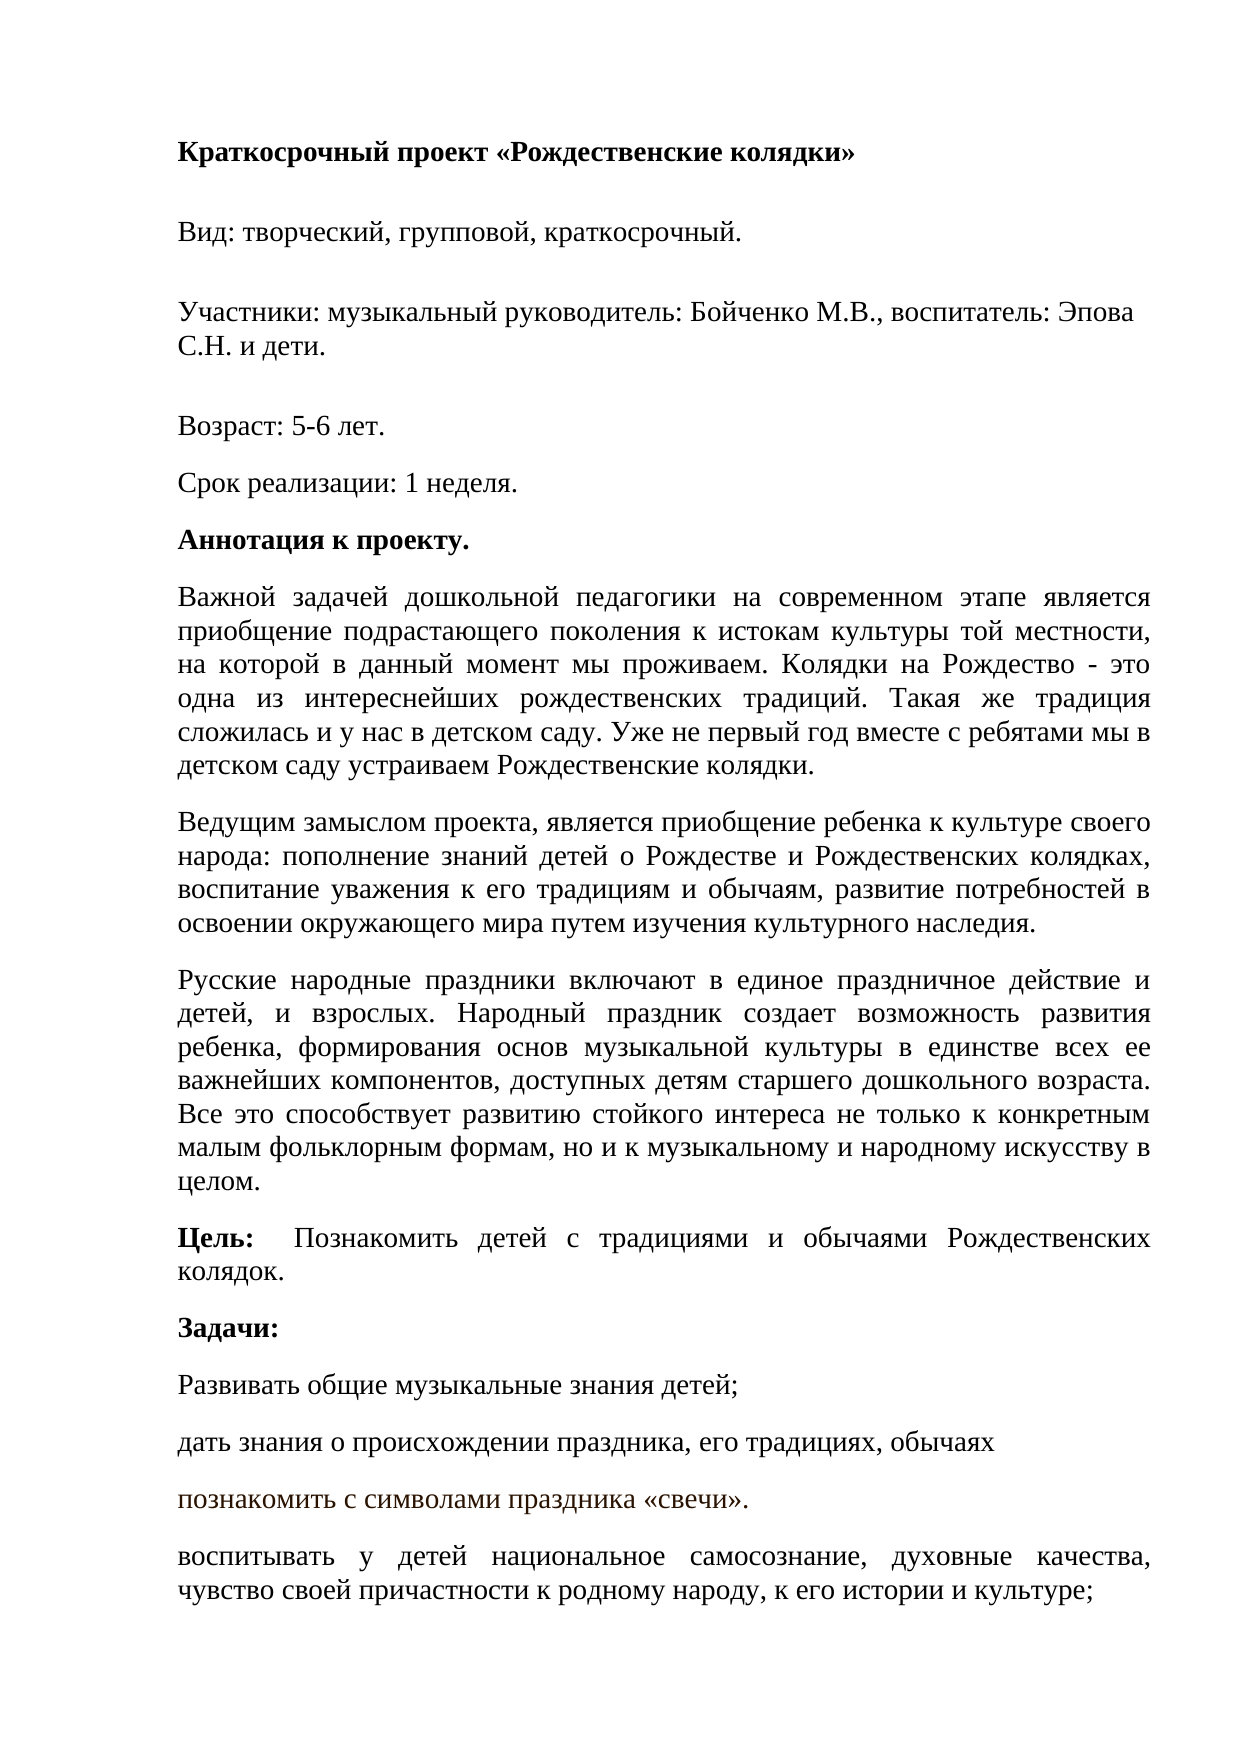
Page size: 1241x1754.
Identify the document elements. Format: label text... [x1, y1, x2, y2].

text Вид: творческий, групповой, краткосрочный. [177, 214, 1152, 248]
text Важной задачей дошкольной педагогики на современном этапе является приобщение подрастающего поколения к истокам культуры той местности, на которой в данный момент мы проживаем. Колядки на Рождество - это одна из интереснейших рождественских традиций. Такая же традиция сложилась и у нас в детском саду. Уже не первый год вместе с ребятами мы в детском саду устраиваем Рождественские колядки. [177, 579, 1152, 781]
text дать знания о происхождении праздника, его традициях, обычаях [177, 1424, 1152, 1458]
text Развивать общие музыкальные знания детей; [177, 1367, 1152, 1401]
text Срок реализации: 1 неделя. [177, 466, 1152, 499]
text познакомить с символами праздника «свечи». [177, 1481, 1152, 1515]
text Участники: музыкальный руководитель: Бойченко М.В., воспитатель: Эпова С.Н. и дети. [177, 294, 1152, 362]
text Возраст: 5-6 лет. [177, 408, 1152, 442]
text Цель: Познакомить детей с традициями и обычаями Рождественских колядок. [177, 1220, 1152, 1287]
text Задачи: [177, 1311, 1152, 1344]
text воспитывать у детей национальное самосознание, духовные качества, чувство своей причастности к родному народу, к его истории и культуре; [177, 1538, 1152, 1606]
text Ведущим замыслом проекта, является приобщение ребенка к культуре своего народа: пополнение знаний детей о Рождестве и Рождественских колядках, воспитание уважения к его традициям и обычаям, развитие потребностей в освоении окружающего мира путем изучения культурного наследия. [177, 804, 1152, 938]
text Краткосрочный проект «Рождественские колядки» [177, 134, 1152, 167]
text Русские народные праздники включают в единое праздничное действие и детей, и взрослых. Народный праздник создает возможность развития ребенка, формирования основ музыкальной культуры в единстве всех ее важнейших компонентов, доступных детям старшего дошкольного возраста. Все это способствует развитию стойкого интереса не только к конкретным малым фольклорным формам, но и к музыкальному и народному искусству в целом. [177, 962, 1152, 1197]
text Аннотация к проекту. [177, 522, 1152, 556]
